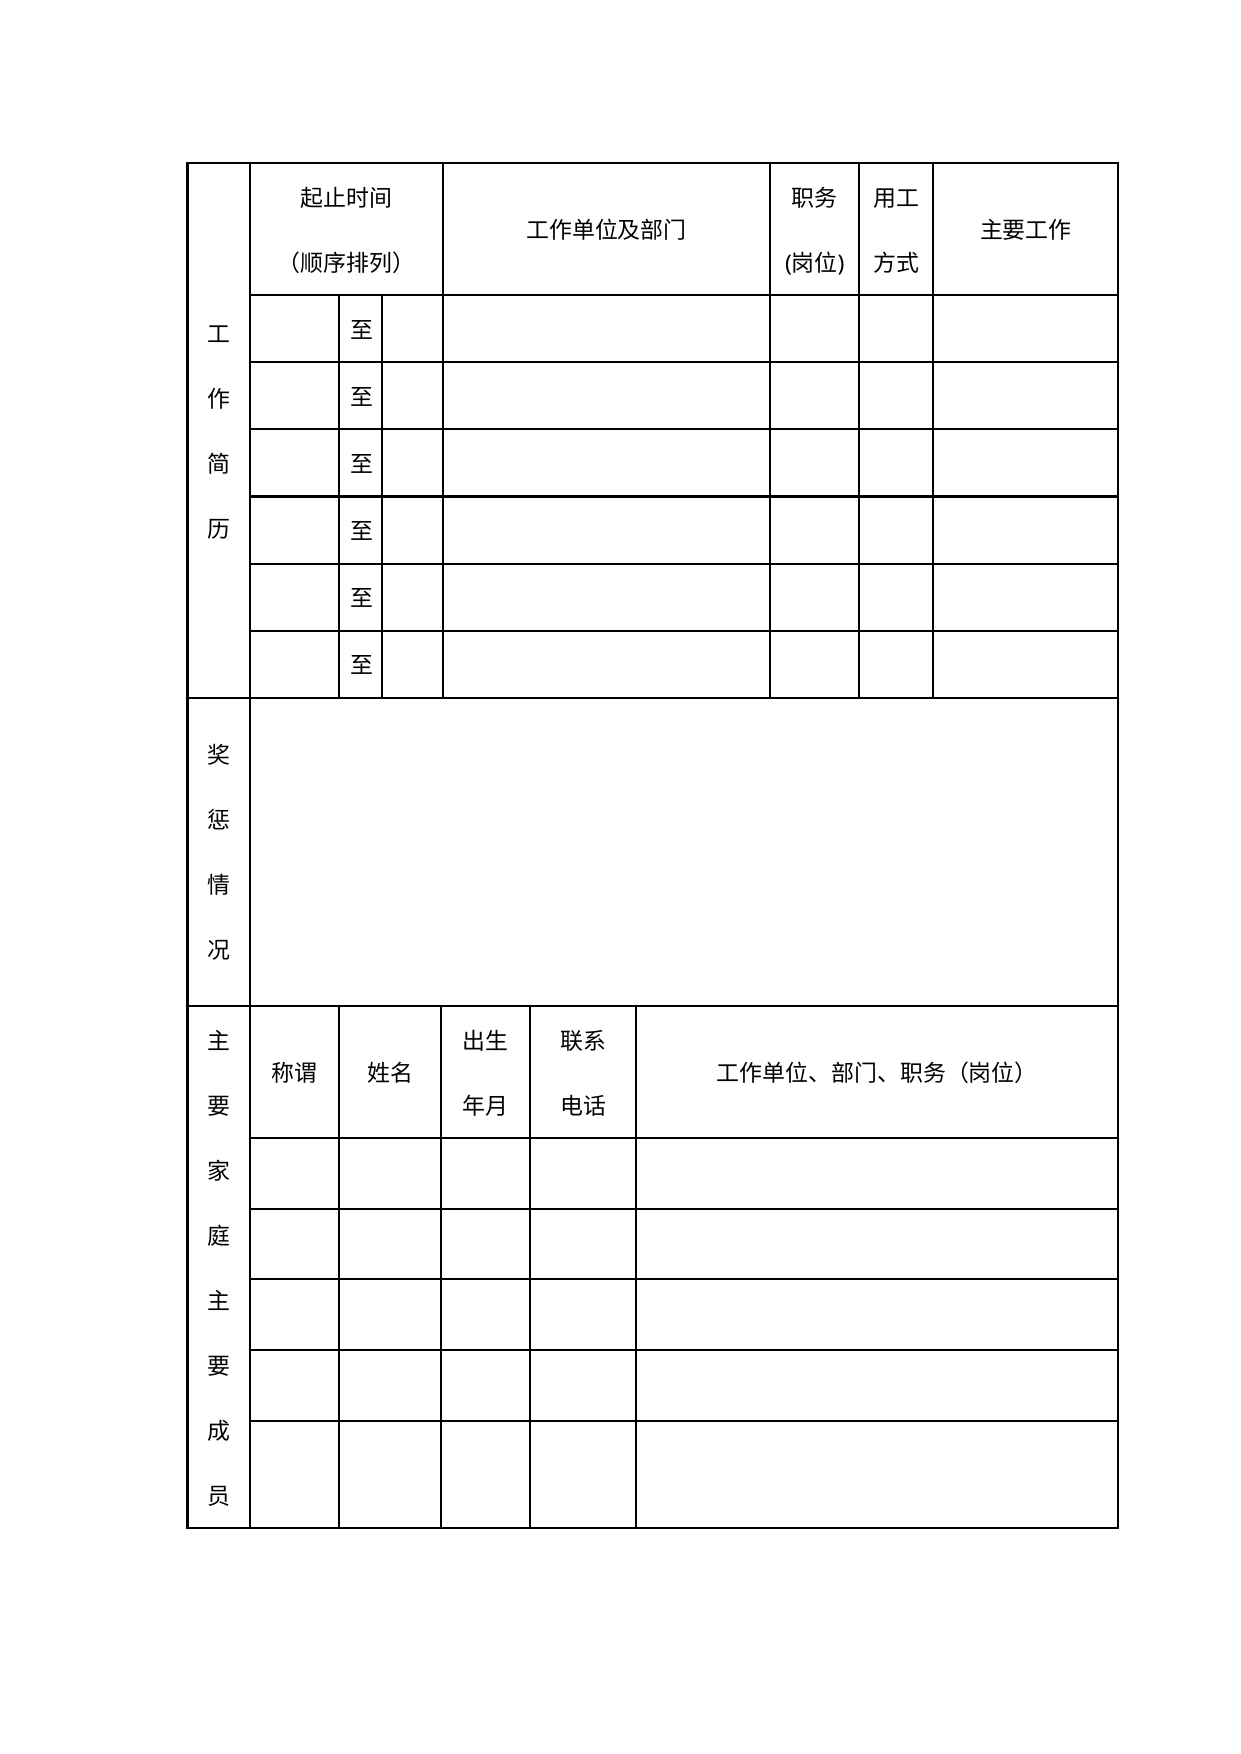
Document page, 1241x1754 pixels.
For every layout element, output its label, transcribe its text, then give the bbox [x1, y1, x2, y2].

table_cell [637, 1351, 1117, 1420]
table_cell [637, 1139, 1117, 1207]
table_cell 起止时间 （顺序排列） [251, 164, 442, 294]
table_cell [251, 1139, 338, 1207]
table_cell [444, 296, 769, 361]
table_cell [934, 565, 1117, 629]
table_cell [860, 363, 932, 428]
table_cell [771, 565, 858, 629]
table_cell [383, 363, 442, 428]
table_cell [442, 1139, 529, 1207]
table_cell 主要工作 [934, 164, 1117, 294]
table_cell [251, 565, 338, 629]
table_cell [531, 1210, 635, 1278]
table_cell [383, 632, 442, 697]
table_cell 称谓 [251, 1007, 338, 1137]
table_cell 职务 (岗位) [771, 164, 858, 294]
table_cell 工作 简历 [189, 164, 249, 697]
table_cell [383, 498, 442, 562]
table_cell [251, 296, 338, 361]
table_cell 工作单位、部门、职务（岗位） [637, 1007, 1117, 1137]
table_cell [442, 1210, 529, 1278]
table_cell [637, 1210, 1117, 1278]
table_cell [442, 1351, 529, 1420]
table_cell [340, 1139, 440, 1207]
table_cell 出生年月 [442, 1007, 529, 1137]
table_cell 至 [340, 632, 381, 697]
table_cell [251, 632, 338, 697]
table_cell [934, 498, 1117, 562]
table_cell [444, 498, 769, 562]
table_cell [934, 430, 1117, 495]
table_cell [934, 363, 1117, 428]
table_cell [934, 296, 1117, 361]
table_cell 联系 电话 [531, 1007, 635, 1137]
table_cell 至 [340, 296, 381, 361]
table_cell 至 [340, 430, 381, 495]
table_cell 至 [340, 498, 381, 562]
table_cell [934, 632, 1117, 697]
table_cell [251, 1422, 338, 1527]
table_cell [442, 1422, 529, 1527]
table_cell [383, 565, 442, 629]
table_cell [531, 1351, 635, 1420]
table_cell [771, 296, 858, 361]
table_cell [860, 430, 932, 495]
table_cell 姓名 [340, 1007, 440, 1137]
table_cell [531, 1139, 635, 1207]
table_cell 工作单位及部门 [444, 164, 769, 294]
table_cell 至 [340, 565, 381, 629]
table_cell [251, 699, 1117, 1004]
table_cell [637, 1422, 1117, 1527]
table_cell [444, 363, 769, 428]
table_cell 主要 家庭 主要 成员 [189, 1007, 249, 1527]
table_cell [251, 363, 338, 428]
table_cell [340, 1351, 440, 1420]
table_cell [383, 430, 442, 495]
table_cell [251, 1280, 338, 1349]
table_cell [251, 1351, 338, 1420]
table_cell [340, 1280, 440, 1349]
table_cell [771, 363, 858, 428]
table_cell [771, 430, 858, 495]
table_cell [531, 1280, 635, 1349]
table_cell [771, 498, 858, 562]
table_cell [860, 565, 932, 629]
table_cell [444, 565, 769, 629]
table_cell [251, 498, 338, 562]
table_cell [340, 1422, 440, 1527]
table_cell [383, 296, 442, 361]
table_cell [771, 632, 858, 697]
table_cell [860, 632, 932, 697]
table_cell [444, 430, 769, 495]
table_cell [442, 1280, 529, 1349]
table_cell [860, 296, 932, 361]
table_cell [251, 1210, 338, 1278]
table_cell [340, 1210, 440, 1278]
table_cell [637, 1280, 1117, 1349]
table_cell 奖惩 情况 [189, 699, 249, 1004]
table_cell 至 [340, 363, 381, 428]
table_cell [531, 1422, 635, 1527]
table_cell [860, 498, 932, 562]
table_cell [444, 632, 769, 697]
table_cell [251, 430, 338, 495]
table_cell 用工方式 [860, 164, 932, 294]
